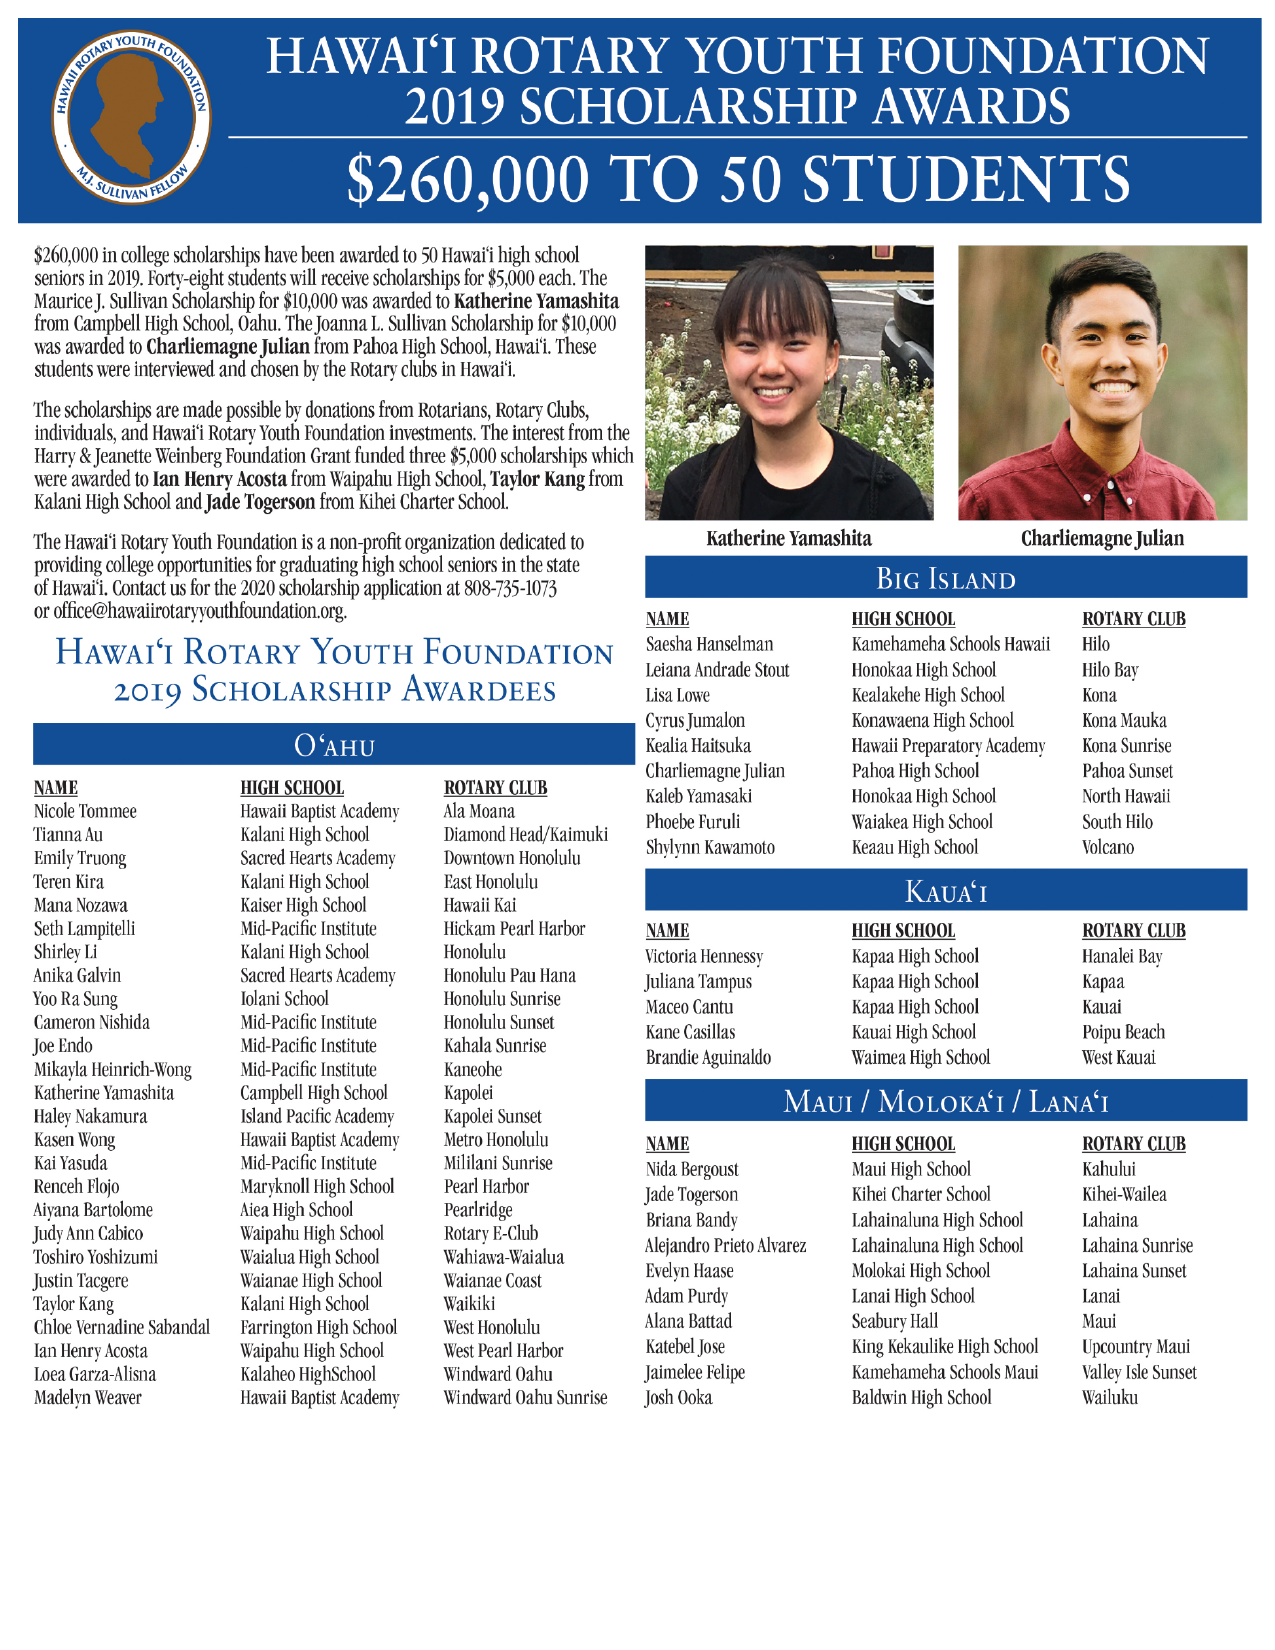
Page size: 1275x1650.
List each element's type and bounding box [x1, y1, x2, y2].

picture [18, 18, 1262, 1427]
